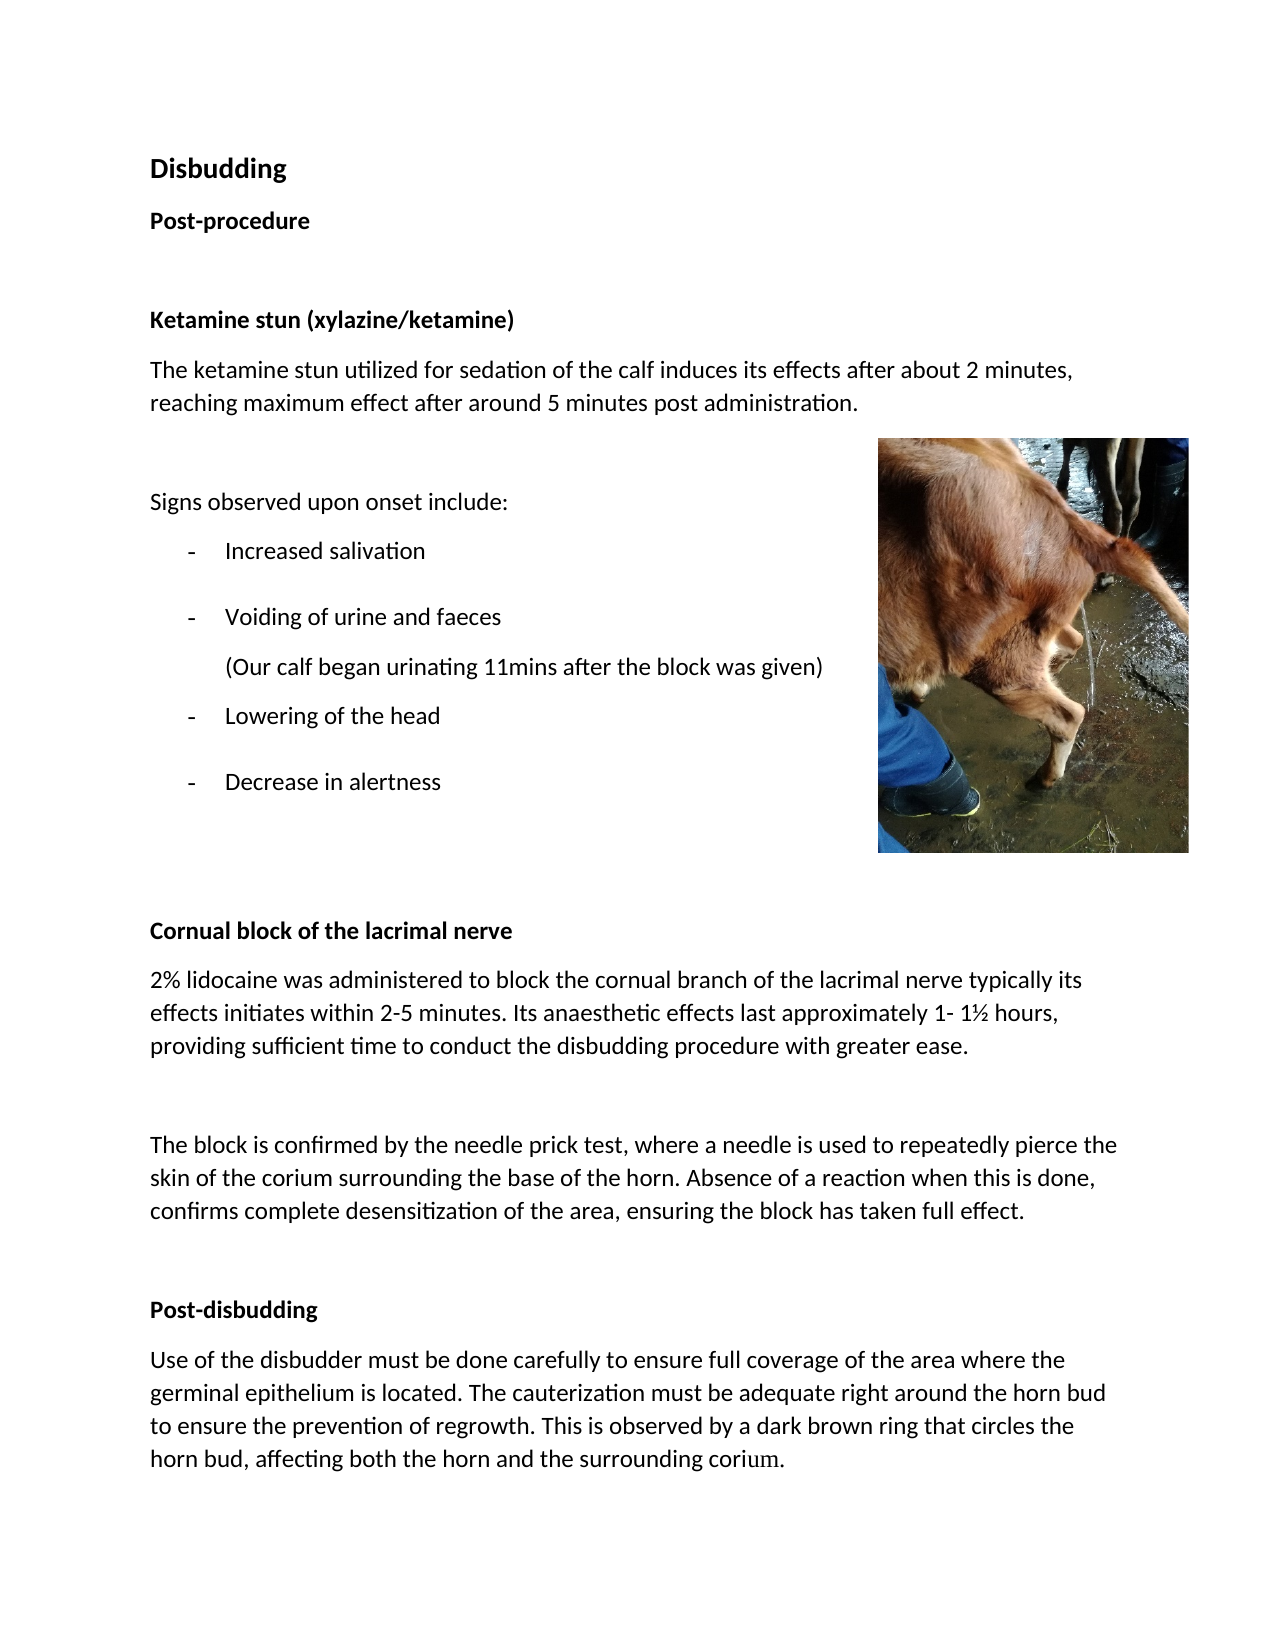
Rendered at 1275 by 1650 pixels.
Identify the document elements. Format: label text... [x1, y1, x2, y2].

text 2% lidocaine was administered to block the cornual branch of the lacrimal nerve typically its effects initiates within 2-5 minutes. Its anaesthetic effects last approximately 1- 1½ hours, providing sufficient time to conduct the disbudding procedure with greater ease. [150, 965, 1125, 1061]
list Decrease in alertness [187, 766, 878, 797]
text Signs observed upon onset include: [150, 486, 878, 516]
text The ketamine stun utilized for sedation of the calf induces its effects after about 2 minutes, reaching maximum effect after around 5 minutes post administration. [150, 354, 1125, 417]
text (Our calf began urinating 11mins after the block was given) [150, 651, 878, 681]
text Post-procedure [150, 205, 1125, 236]
picture [878, 438, 1189, 853]
text Post-disbudding [150, 1295, 1125, 1325]
text Use of the disbudder must be done carefully to ensure full coverage of the area where the germinal epithelium is located. The cauterization must be adequate right around the horn bud to ensure the prevention of regrowth. This is observed by a dark brown ring that circles the horn bud, affecting both the horn and the surrounding corium. [150, 1344, 1125, 1473]
list Voiding of urine and faeces [187, 601, 878, 632]
text The block is confirmed by the needle prick test, where a needle is used to repeatedly pierce the skin of the corium surrounding the base of the horn. Absence of a reaction when this is done, confirms complete desensitization of the area, ensuring the block has taken full effect. [150, 1130, 1125, 1226]
list Lowering of the head [187, 701, 878, 731]
text Ketamine stun (xylazine/ketamine) [150, 304, 1125, 335]
list Increased salivation [187, 536, 878, 566]
text Cornual block of the lacrimal nerve [150, 915, 1125, 946]
text Disbudding [150, 150, 1125, 186]
